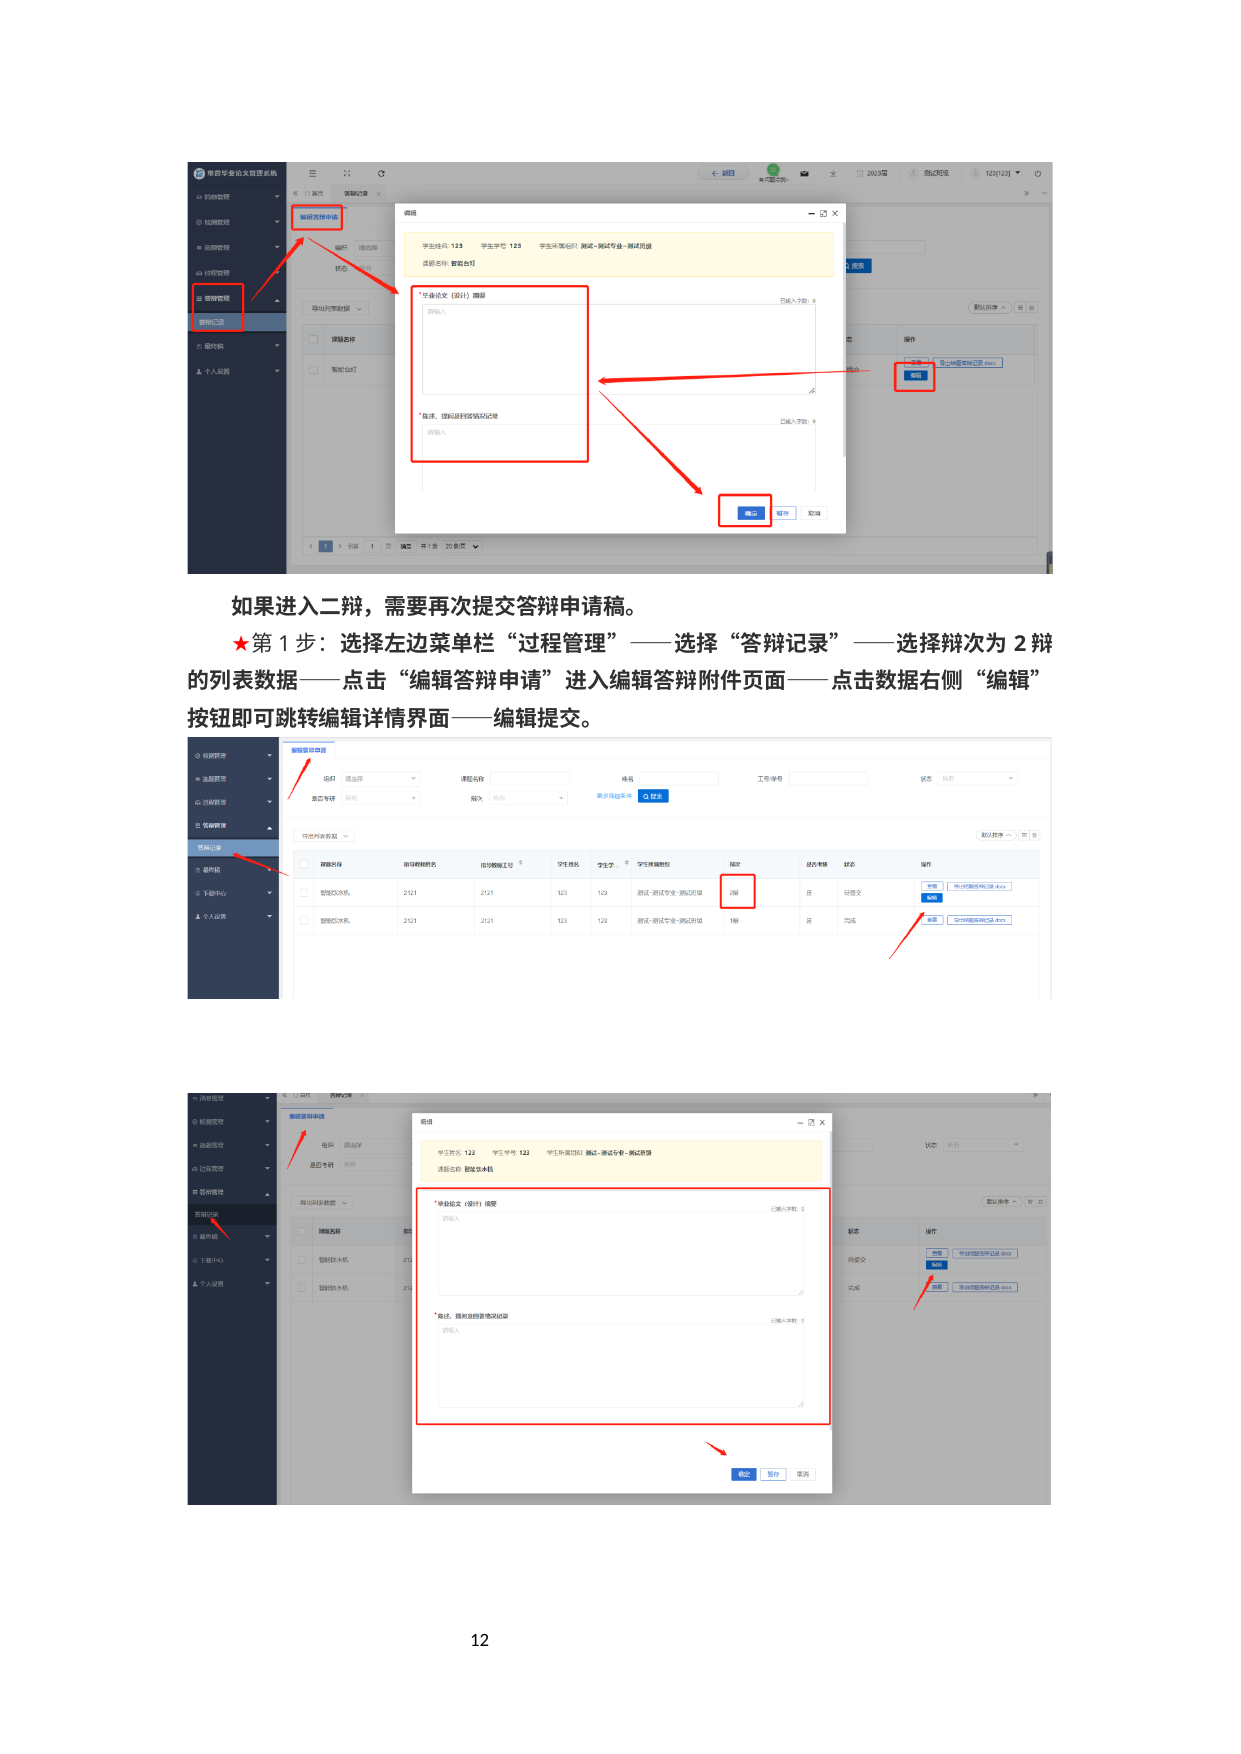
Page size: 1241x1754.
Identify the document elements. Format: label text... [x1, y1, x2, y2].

text 如果进入二辩，需要再次提交答辩申请稿。 [187, 588, 1053, 621]
picture [187, 162, 1053, 574]
text ★第1步：选择左边菜单栏“过程管理”——选择“答辩记录”——选择辩次为2辩的列表数据——点击“编辑答辩申请”进入编辑答辩附件页面——点击数据右侧“编辑”按钮即可跳转编辑详情界面——编辑提交。 [187, 626, 1053, 733]
picture [187, 1093, 1051, 1505]
picture [187, 737, 1052, 999]
